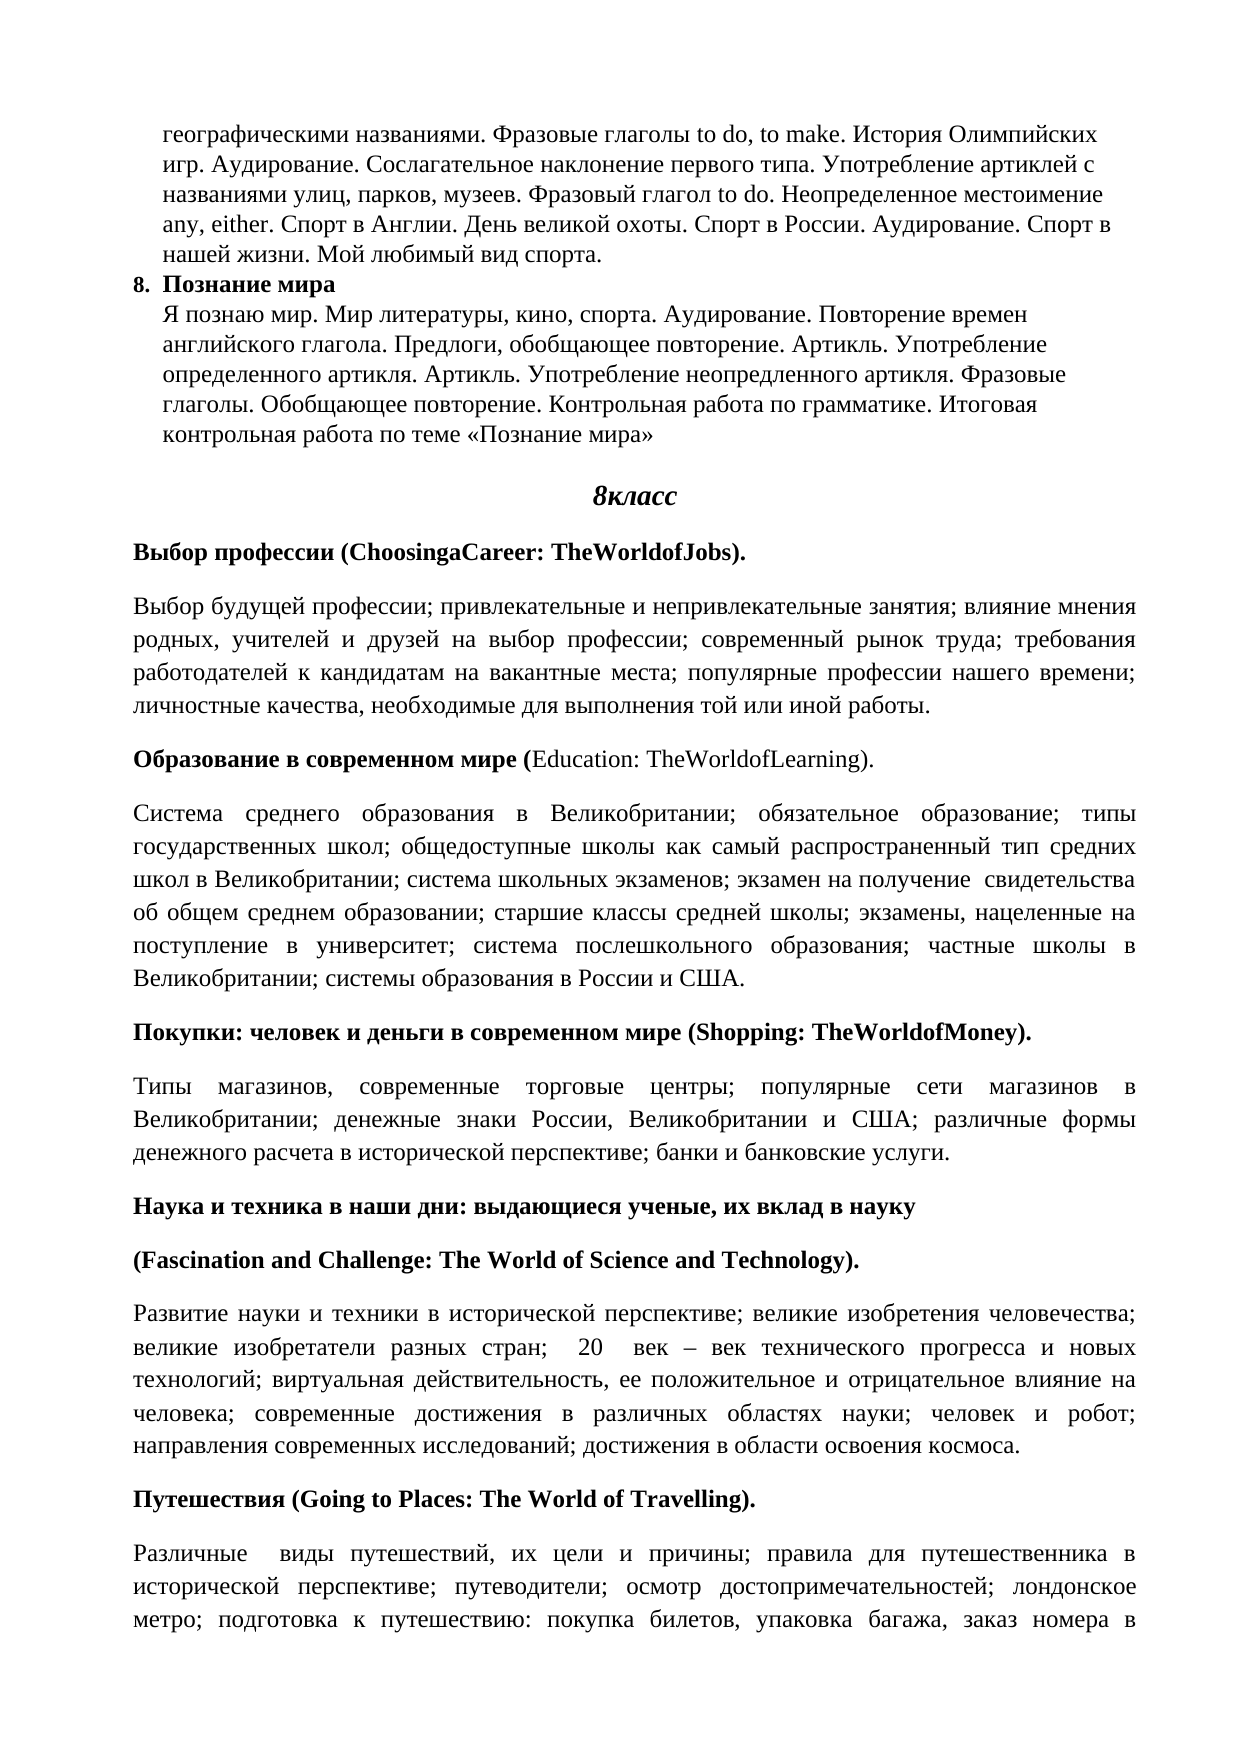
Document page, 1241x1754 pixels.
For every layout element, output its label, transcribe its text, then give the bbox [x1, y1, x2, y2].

text Развитие науки и техники в исторической перспективе; великие изобретения человечества; великие изобретатели разных стран; 20 век – век технического прогресса и новых технологий; виртуальная действительность, ее положительное и отрицательное влияние на человека; современные достижения в различных областях науки; человек и робот; направления современных исследований; достижения в области освоения космоса. [133, 1298, 1137, 1459]
text 8класс [133, 478, 1137, 512]
text Наука и техника в наши дни: выдающиеся ученые, их вклад в науку [133, 1191, 1137, 1219]
list Познание мира [133, 268, 1137, 298]
text Выбор будущей профессии; привлекательные и непривлекательные занятия; влияние мнения родных, учителей и друзей на выбор профессии; современный рынок труда; требования работодателей к кандидатам на вакантные места; популярные профессии нашего времени; личностные качества, необходимые для выполнения той или иной работы. [133, 591, 1137, 719]
text Покупки: человек и деньги в современном мире (Shopping: TheWorldofMoney). [133, 1017, 1137, 1046]
text Выбор профессии (ChoosingaCareer: TheWorldofJobs). [133, 537, 1137, 566]
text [162, 118, 1137, 268]
text Путешествия (Going to Places: The World of Travelling). [133, 1484, 1137, 1513]
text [133, 1538, 1137, 1633]
text Типы магазинов, современные торговые центры; популярные сети магазинов в Великобритании; денежные знаки России, Великобритании и США; различные формы денежного расчета в исторической перспективе; банки и банковские услуги. [133, 1071, 1137, 1166]
text Образование в современном мире (Education: TheWorldofLearning). [133, 744, 1137, 773]
text Система среднего образования в Великобритании; обязательное образование; типы государственных школ; общедоступные школы как самый распространенный тип средних школ в Великобритании; система школьных экзаменов; экзамен на получение свидетельства об общем среднем образовании; старшие классы средней школы; экзамены, нацеленные на поступление в университет; система послешкольного образования; частные школы в Великобритании; системы образования в России и США. [133, 798, 1137, 992]
text Я познаю мир. Мир литературы, кино, спорта. Аудирование. Повторение времен английского глагола. Предлоги, обобщающее повторение. Артикль. Употребление определенного артикля. Артикль. Употребление неопредленного артикля. Фразовые глаголы. Обобщающее повторение. Контрольная работа по грамматике. Итоговая контрольная работа по теме «Познание мира» [162, 298, 1137, 448]
text (Fascination and Challenge: The World of Science and Technology). [133, 1245, 1137, 1273]
